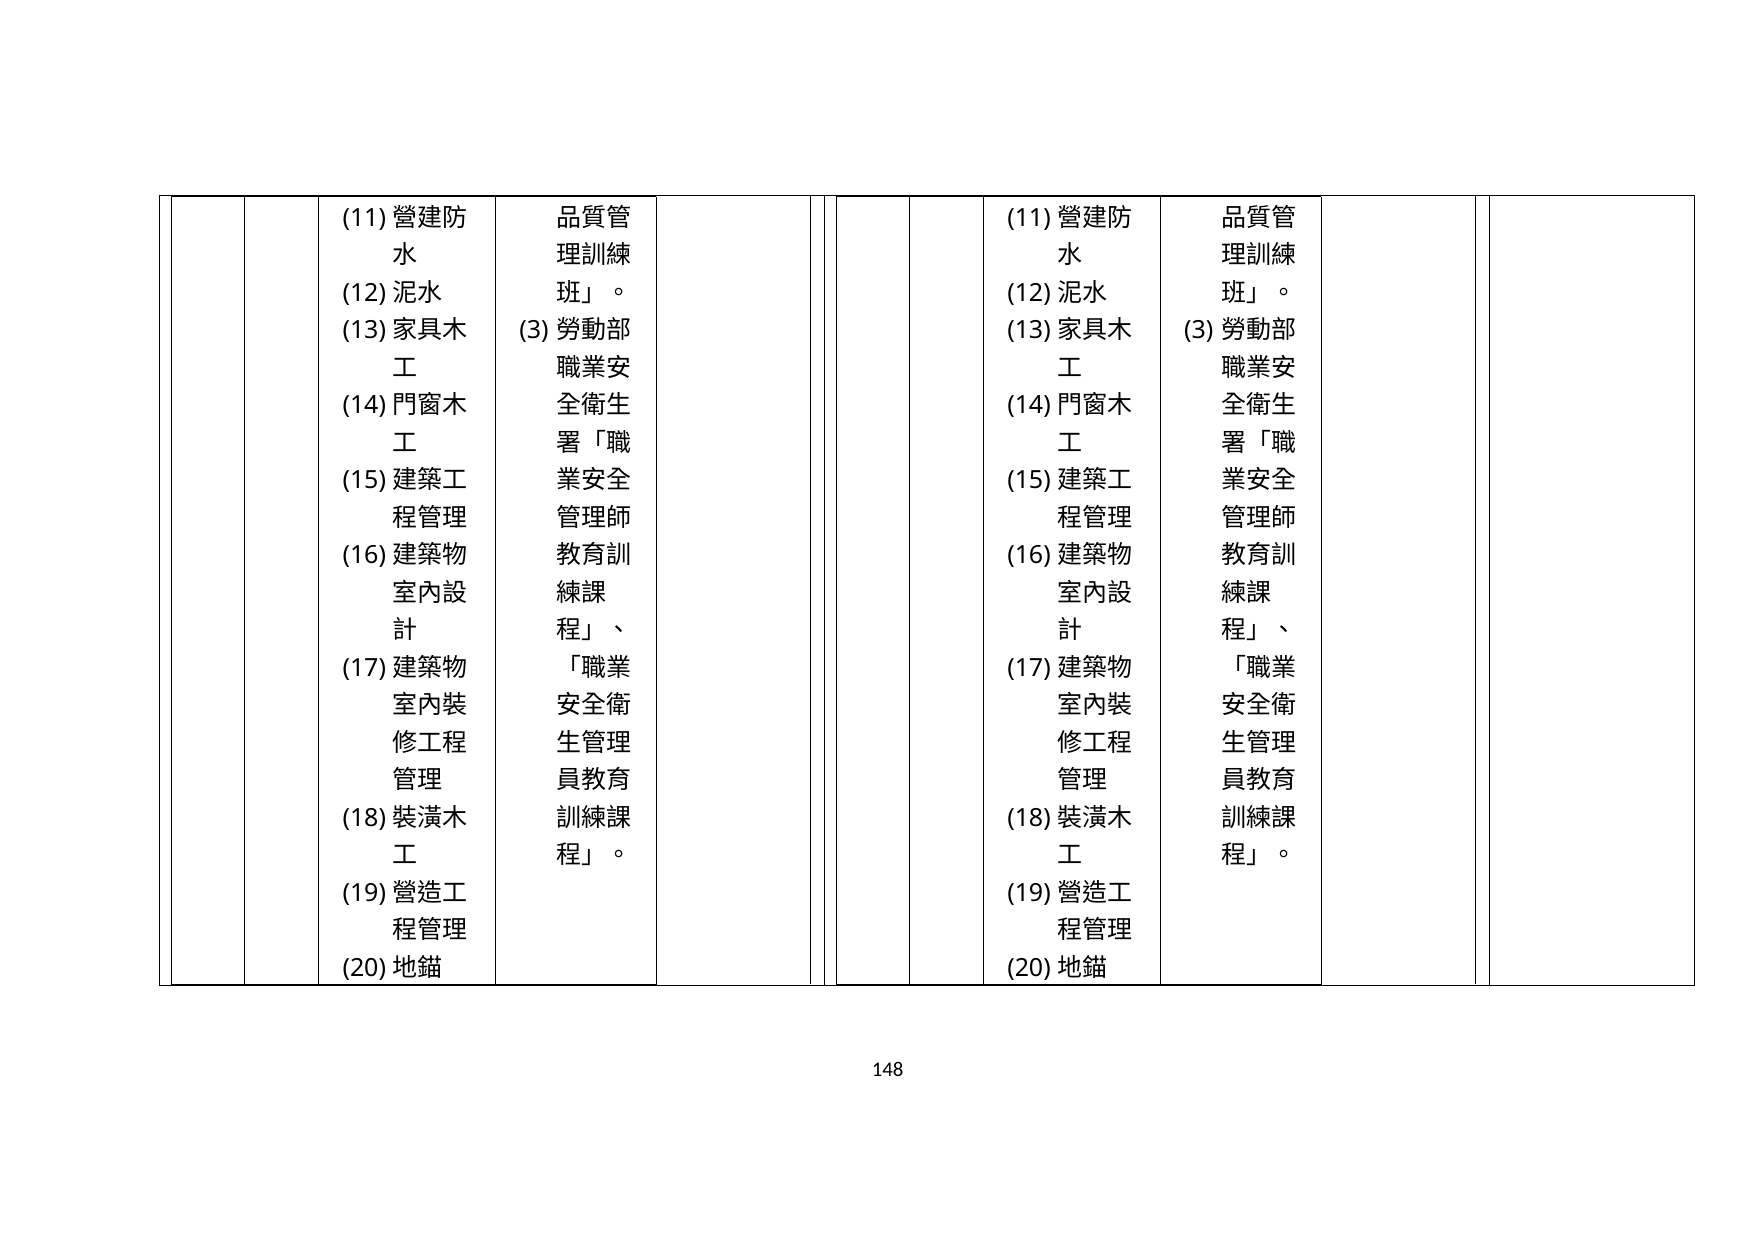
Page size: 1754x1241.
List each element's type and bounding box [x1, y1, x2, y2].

table_cell [1490, 196, 1694, 985]
table_cell [657, 196, 824, 985]
table_cell [1161, 197, 1321, 984]
table_cell [910, 197, 983, 984]
table_cell [319, 197, 495, 984]
table_cell [984, 197, 1160, 984]
table_cell [496, 197, 656, 984]
table_cell [837, 197, 909, 984]
table_cell [172, 197, 244, 984]
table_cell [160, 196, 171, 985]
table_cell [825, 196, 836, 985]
table_cell [1322, 196, 1489, 985]
table_cell [245, 197, 318, 984]
